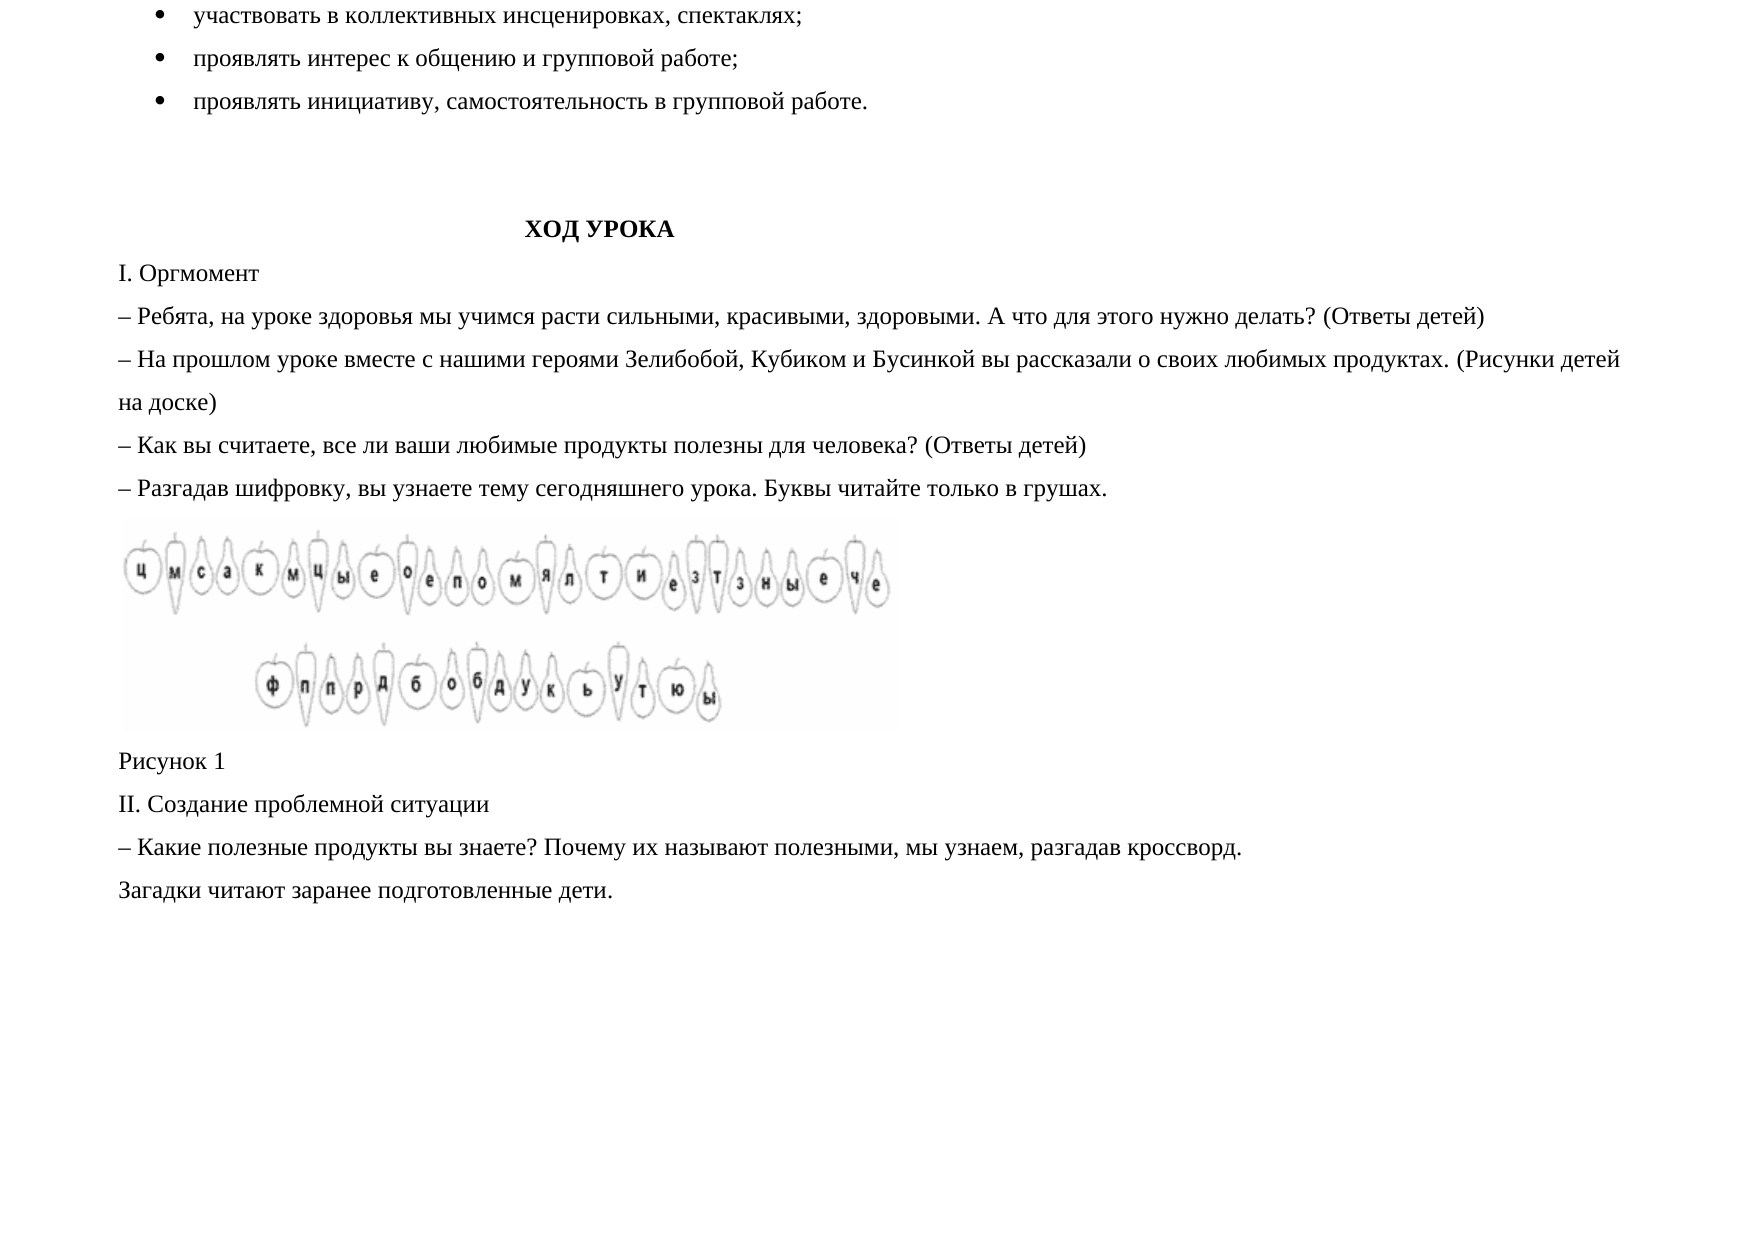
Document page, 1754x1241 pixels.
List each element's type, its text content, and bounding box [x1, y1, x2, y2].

text – Разгадав шифровку, вы узнаете тему сегодняшнего урока. Буквы читайте только в грушах. [118, 473, 1636, 502]
text – Как вы считаете, все ли ваши любимые продукты полезны для человека? (Ответы детей) [118, 430, 1636, 459]
text I. Оргмомент [118, 258, 1636, 286]
text – Какие полезные продукты вы знаете? Почему их называют полезными, мы узнаем, разгадав кроссворд. [118, 832, 1636, 861]
text II. Создание проблемной ситуации [118, 789, 1636, 818]
list проявлять интерес к общению и групповой работе; [156, 43, 1636, 72]
text Рисунок 1 [118, 746, 1636, 775]
text Загадки читают заранее подготовленные дети. [118, 875, 1636, 904]
list участвовать в коллективных инсценировках, спектаклях; [156, 0, 1636, 29]
text ХОД УРОКА [118, 214, 1636, 243]
picture [118, 516, 900, 732]
list проявлять инициативу, самостоятельность в групповой работе. [156, 86, 1636, 115]
text – Ребята, на уроке здоровья мы учимся расти сильными, красивыми, здоровыми. А что для этого нужно делать? (Ответы детей) [118, 301, 1636, 329]
text – На прошлом уроке вместе с нашими героями Зелибобой, Кубиком и Бусинкой вы рассказали о своих любимых продуктах. (Рисунки детей на доске) [118, 344, 1636, 416]
